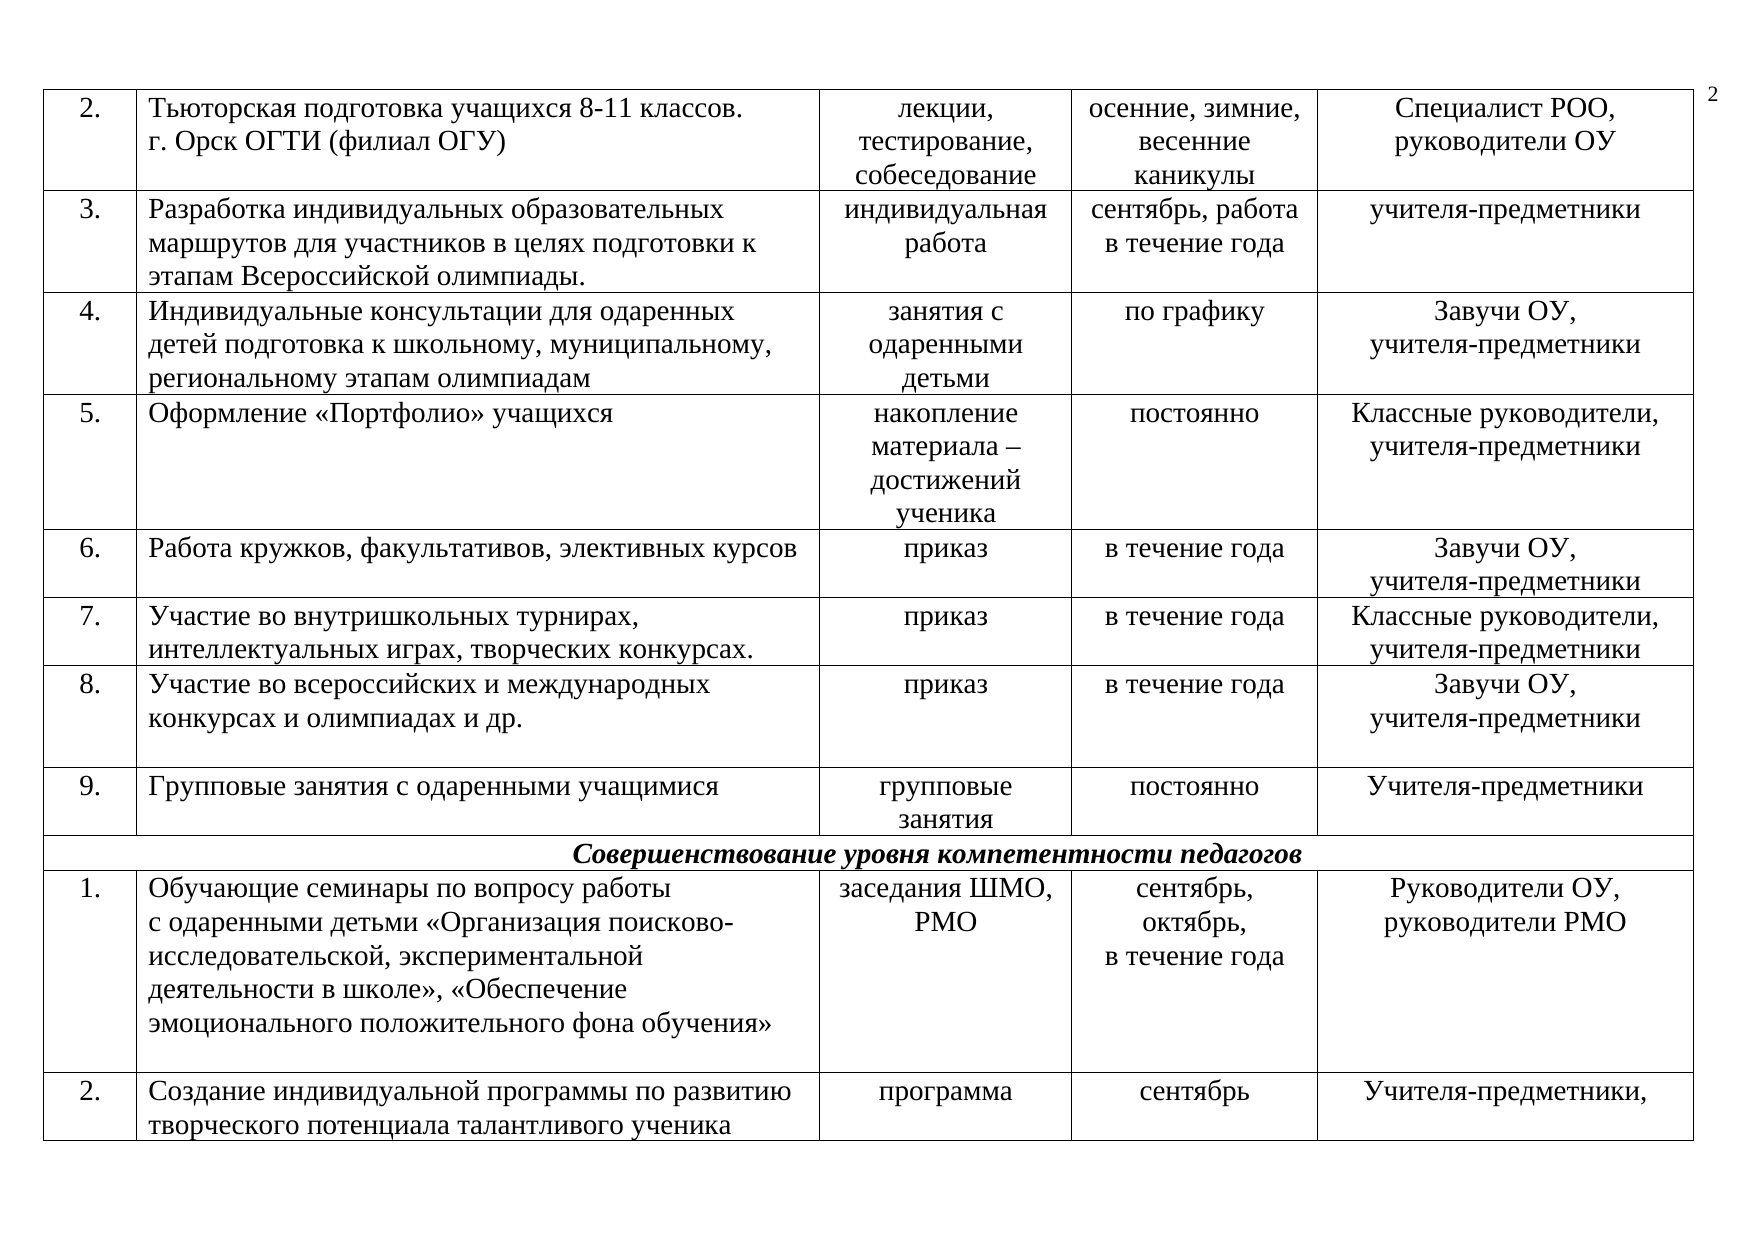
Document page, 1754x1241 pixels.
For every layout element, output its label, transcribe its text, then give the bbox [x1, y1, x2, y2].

table_cell 2. [44, 1073, 136, 1140]
table_cell приказ [820, 530, 1071, 597]
table_cell лекции, тестирование, собеседование [820, 90, 1071, 190]
table_cell сентябрь [1072, 1073, 1317, 1140]
table_cell сентябрь, работа в течение года [1072, 191, 1317, 292]
table_cell заседания ШМО, РМО [820, 871, 1071, 1072]
table_cell в течение года [1072, 530, 1317, 597]
table_cell занятия с одаренными детьми [820, 293, 1071, 394]
table_cell Создание индивидуальной программы по развитию творческого потенциала талантливого ученика [137, 1073, 819, 1140]
table_cell 4. [44, 293, 136, 394]
table_cell Участие во всероссийских и международных конкурсах и олимпиадах и др. [137, 666, 819, 767]
table_cell 5. [44, 395, 136, 529]
table_cell сентябрь, октябрь, в течение года [1072, 871, 1317, 1072]
table_cell накопление материала – достижений ученика [820, 395, 1071, 529]
table_cell Участие во внутришкольных турнирах, интеллектуальных играх, творческих конкурсах. [137, 598, 819, 665]
table_cell Учителя-предметники [1318, 768, 1693, 835]
table_cell в течение года [1072, 666, 1317, 767]
table_cell 2. [44, 90, 136, 190]
table_cell в течение года [1072, 598, 1317, 665]
table_cell осенние, зимние, весенние каникулы [1072, 90, 1317, 190]
table_cell Обучающие семинары по вопросу работы с одаренными детьми «Организация поисково-исследовательской, экспериментальной деятельности в школе», «Обеспечение эмоционального положительного фона обучения» [137, 871, 819, 1072]
table_cell программа [820, 1073, 1071, 1140]
table_cell 1. [44, 871, 136, 1072]
table_cell Групповые занятия с одаренными учащимися [137, 768, 819, 835]
table_cell Завучи ОУ, учителя-предметники [1318, 530, 1693, 597]
table_cell 8. [44, 666, 136, 767]
table_cell Завучи ОУ, учителя-предметники [1318, 666, 1693, 767]
table_cell Разработка индивидуальных образовательных маршрутов для участников в целях подготовки к этапам Всероссийской олимпиады. [137, 191, 819, 292]
table_cell Руководители ОУ, руководители РМО [1318, 871, 1693, 1072]
table_cell групповые занятия [820, 768, 1071, 835]
table_cell по графику [1072, 293, 1317, 394]
table_cell приказ [820, 666, 1071, 767]
table_cell 3. [44, 191, 136, 292]
table_cell индивидуальная работа [820, 191, 1071, 292]
table_cell Оформление «Портфолио» учащихся [137, 395, 819, 529]
table_cell 6. [44, 530, 136, 597]
table_cell Классные руководители, учителя-предметники [1318, 598, 1693, 665]
table_cell постоянно [1072, 768, 1317, 835]
table_cell Совершенствование уровня компетентности педагогов [44, 836, 1693, 869]
table_cell 9. [44, 768, 136, 835]
table_cell приказ [820, 598, 1071, 665]
table_cell Учителя-предметники, [1318, 1073, 1693, 1140]
table_cell постоянно [1072, 395, 1317, 529]
table_cell Тьюторская подготовка учащихся 8-11 классов. г. Орск ОГТИ (филиал ОГУ) [137, 90, 819, 190]
table_cell Индивидуальные консультации для одаренных детей подготовка к школьному, муниципальному, региональному этапам олимпиадам [137, 293, 819, 394]
table_cell Классные руководители, учителя-предметники [1318, 395, 1693, 529]
table_cell 7. [44, 598, 136, 665]
table_cell Специалист РОО, руководители ОУ [1318, 90, 1693, 190]
table_cell учителя-предметники [1318, 191, 1693, 292]
table_cell Работа кружков, факультативов, элективных курсов [137, 530, 819, 597]
table_cell Завучи ОУ, учителя-предметники [1318, 293, 1693, 394]
